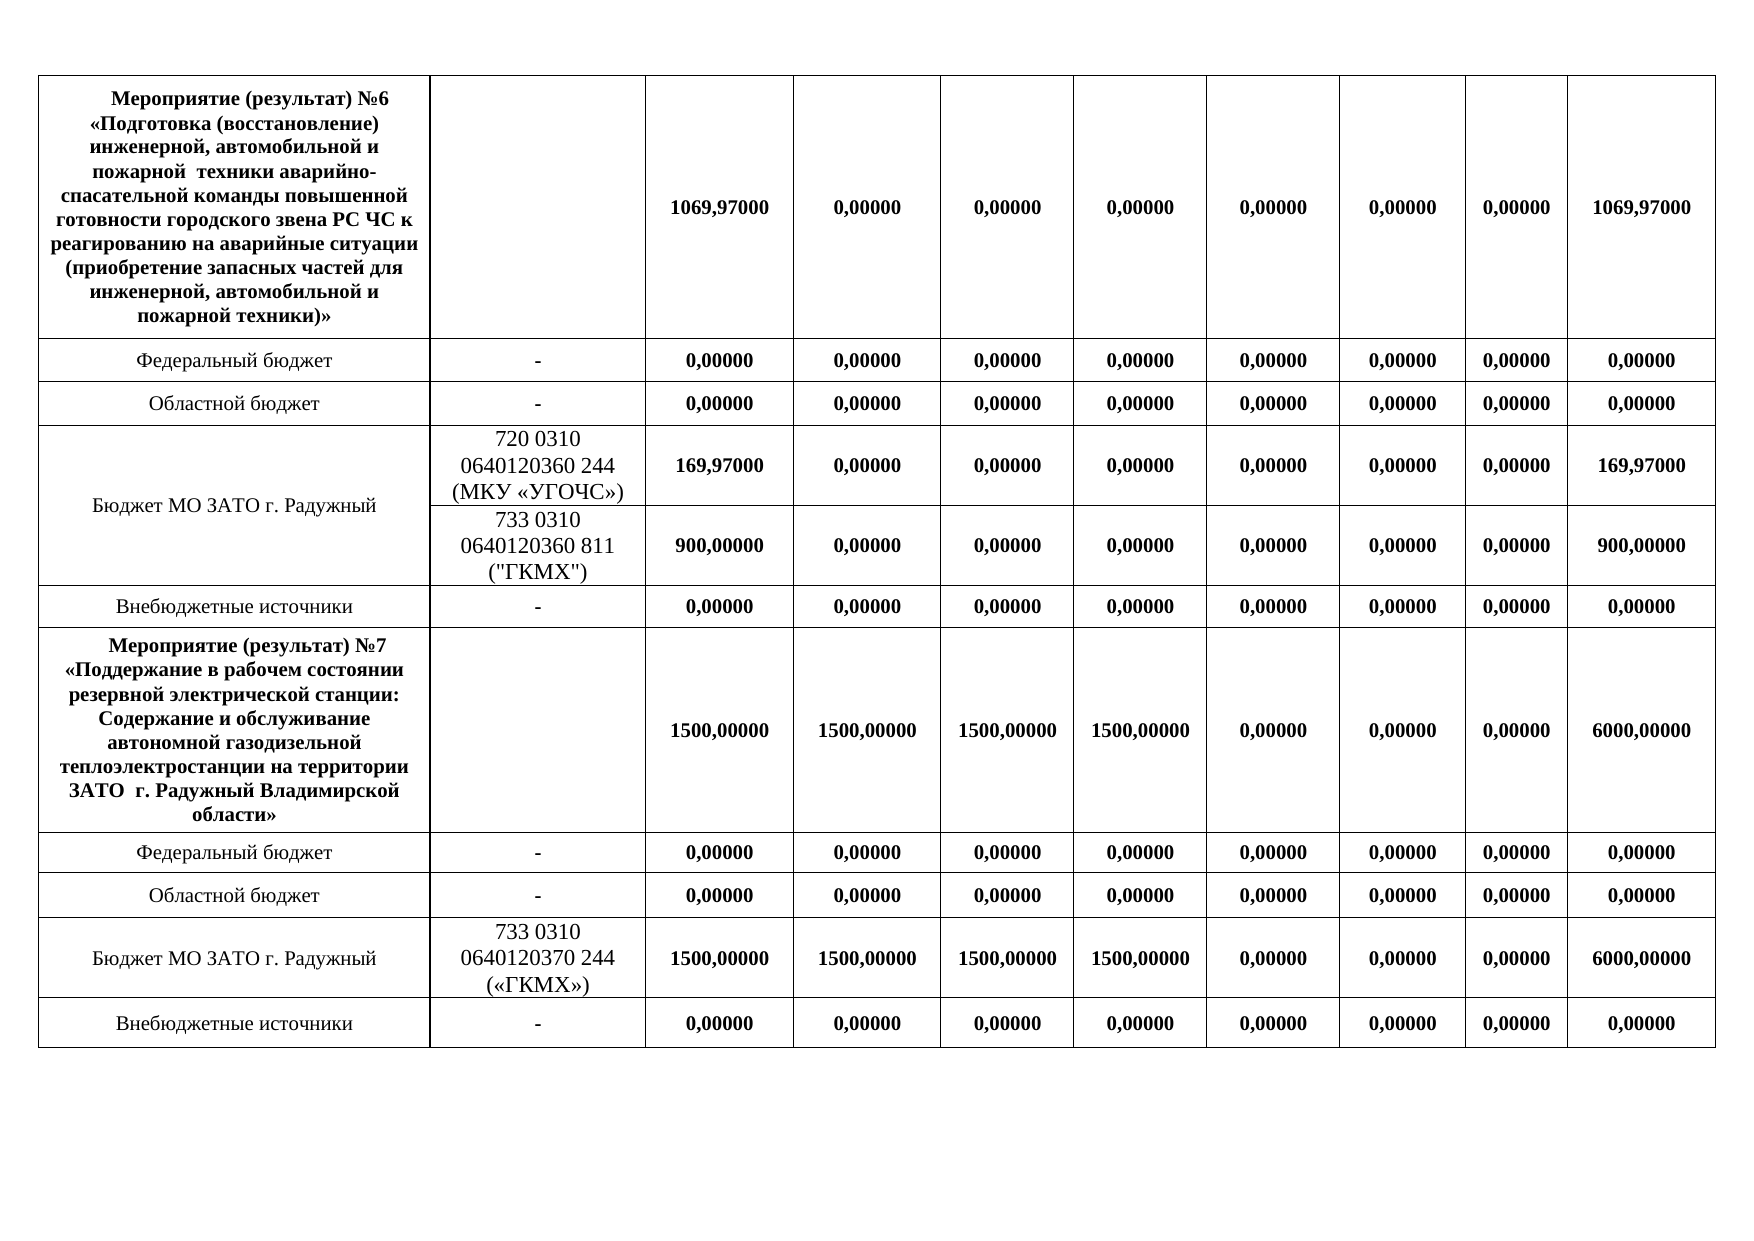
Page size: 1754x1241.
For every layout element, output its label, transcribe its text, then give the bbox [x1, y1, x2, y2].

table_cell 0,00000 [1074, 339, 1206, 381]
table_cell Областной бюджет [39, 873, 429, 917]
table_cell 733 0310 0640120370 244 («ГКМХ») [431, 918, 645, 997]
table_cell 1500,00000 [941, 628, 1073, 832]
table_cell 6000,00000 [1568, 628, 1715, 832]
table_cell 0,00000 [1340, 833, 1465, 872]
table_cell 0,00000 [1207, 873, 1339, 917]
table_cell - [431, 586, 645, 627]
table_cell 0,00000 [1466, 382, 1567, 424]
table_cell 1500,00000 [941, 918, 1073, 997]
table_cell 0,00000 [1074, 833, 1206, 872]
table_cell 0,00000 [1340, 873, 1465, 917]
table_cell 1500,00000 [1074, 628, 1206, 832]
table_cell 1500,00000 [646, 628, 793, 832]
table_cell Внебюджетные источники [39, 998, 429, 1047]
table_cell 733 0310 0640120360 811 ("ГКМХ") [431, 506, 645, 585]
table_cell 0,00000 [794, 998, 940, 1047]
table_cell - [431, 873, 645, 917]
table_cell 900,00000 [1568, 506, 1715, 585]
table_cell 0,00000 [1568, 833, 1715, 872]
table_cell 0,00000 [1340, 382, 1465, 424]
table_cell 720 0310 0640120360 244 (МКУ «УГОЧС») [431, 426, 645, 504]
table_cell 0,00000 [1074, 506, 1206, 585]
table_cell 0,00000 [1340, 998, 1465, 1047]
table_cell Мероприятие (результат) №7 «Поддержание в рабочем состоянии резервной электрической станции: Содержание и обслуживание автономной газодизельной теплоэлектростанции на территории ЗАТО г. Радужный Владимирской области» [39, 628, 429, 832]
table_cell 900,00000 [646, 506, 793, 585]
table_cell [431, 76, 645, 338]
table_cell 0,00000 [941, 76, 1073, 338]
table_cell 0,00000 [1074, 998, 1206, 1047]
table_cell 0,00000 [1207, 382, 1339, 424]
table_cell 6000,00000 [1568, 918, 1715, 997]
table_cell 0,00000 [1568, 998, 1715, 1047]
table_cell 0,00000 [941, 426, 1073, 504]
table_cell 0,00000 [1074, 873, 1206, 917]
table_cell 0,00000 [1568, 873, 1715, 917]
table_cell 0,00000 [941, 506, 1073, 585]
table_cell Областной бюджет [39, 382, 429, 424]
table_cell 0,00000 [941, 873, 1073, 917]
table_cell 0,00000 [794, 873, 940, 917]
table_cell Внебюджетные источники [39, 586, 429, 627]
table_cell 0,00000 [1466, 426, 1567, 504]
table_cell 0,00000 [941, 339, 1073, 381]
table_cell Федеральный бюджет [39, 833, 429, 872]
table_cell 0,00000 [1340, 918, 1465, 997]
table_cell 0,00000 [1074, 76, 1206, 338]
table_cell 0,00000 [1340, 628, 1465, 832]
table_cell 1069,97000 [1568, 76, 1715, 338]
table_cell - [431, 833, 645, 872]
table_cell 0,00000 [1466, 628, 1567, 832]
table_cell 0,00000 [1207, 506, 1339, 585]
table_cell 0,00000 [794, 586, 940, 627]
table_cell 1069,97000 [646, 76, 793, 338]
table_cell 0,00000 [1466, 339, 1567, 381]
table_cell 0,00000 [1466, 506, 1567, 585]
table_cell 1500,00000 [794, 628, 940, 832]
table_cell 0,00000 [1466, 918, 1567, 997]
table_cell 0,00000 [1466, 998, 1567, 1047]
table_cell 0,00000 [646, 339, 793, 381]
table_cell 0,00000 [1207, 426, 1339, 504]
table_cell 0,00000 [1207, 586, 1339, 627]
table_cell 0,00000 [1340, 426, 1465, 504]
table_cell 169,97000 [646, 426, 793, 504]
table_cell 0,00000 [1466, 586, 1567, 627]
table_cell Бюджет МО ЗАТО г. Радужный [39, 426, 429, 585]
table_cell 0,00000 [646, 586, 793, 627]
table_cell 0,00000 [794, 833, 940, 872]
table_cell 0,00000 [1207, 76, 1339, 338]
table_cell Бюджет МО ЗАТО г. Радужный [39, 918, 429, 997]
table_cell 0,00000 [1340, 506, 1465, 585]
table_cell 0,00000 [941, 998, 1073, 1047]
table_cell Федеральный бюджет [39, 339, 429, 381]
table_cell 0,00000 [1568, 339, 1715, 381]
table_cell 0,00000 [646, 998, 793, 1047]
table_cell - [431, 339, 645, 381]
table_cell [431, 628, 645, 832]
table_cell 0,00000 [1466, 76, 1567, 338]
table_cell 0,00000 [1466, 833, 1567, 872]
table_cell 0,00000 [1340, 76, 1465, 338]
table_cell 0,00000 [1568, 586, 1715, 627]
table_cell 0,00000 [794, 76, 940, 338]
table_cell 0,00000 [1207, 628, 1339, 832]
table_cell 0,00000 [1074, 586, 1206, 627]
table_cell 0,00000 [646, 382, 793, 424]
table_cell 0,00000 [794, 339, 940, 381]
table_cell 169,97000 [1568, 426, 1715, 504]
table_cell 0,00000 [941, 586, 1073, 627]
table_cell 0,00000 [1207, 998, 1339, 1047]
table_cell Мероприятие (результат) №6 «Подготовка (восстановление) инженерной, автомобильной и пожарной техники аварийно-спасательной команды повышенной готовности городского звена РС ЧС к реагированию на аварийные ситуации (приобретение запасных частей для инженерной, автомобильной и пожарной техники)» [39, 76, 429, 338]
table_cell 0,00000 [794, 382, 940, 424]
table_cell 0,00000 [646, 873, 793, 917]
table_cell 1500,00000 [794, 918, 940, 997]
table_cell 0,00000 [1466, 873, 1567, 917]
table_cell 0,00000 [1074, 426, 1206, 504]
table_cell 0,00000 [1207, 918, 1339, 997]
table_cell - [431, 998, 645, 1047]
table_cell 1500,00000 [646, 918, 793, 997]
table_cell 0,00000 [1568, 382, 1715, 424]
table_cell 1500,00000 [1074, 918, 1206, 997]
table_cell 0,00000 [794, 426, 940, 504]
table_cell 0,00000 [941, 382, 1073, 424]
table_cell 0,00000 [1207, 833, 1339, 872]
table_cell 0,00000 [794, 506, 940, 585]
table_cell 0,00000 [1207, 339, 1339, 381]
table_cell 0,00000 [941, 833, 1073, 872]
table_cell 0,00000 [1340, 339, 1465, 381]
table_cell 0,00000 [1074, 382, 1206, 424]
table_cell - [431, 382, 645, 424]
table_cell 0,00000 [646, 833, 793, 872]
table_cell 0,00000 [1340, 586, 1465, 627]
